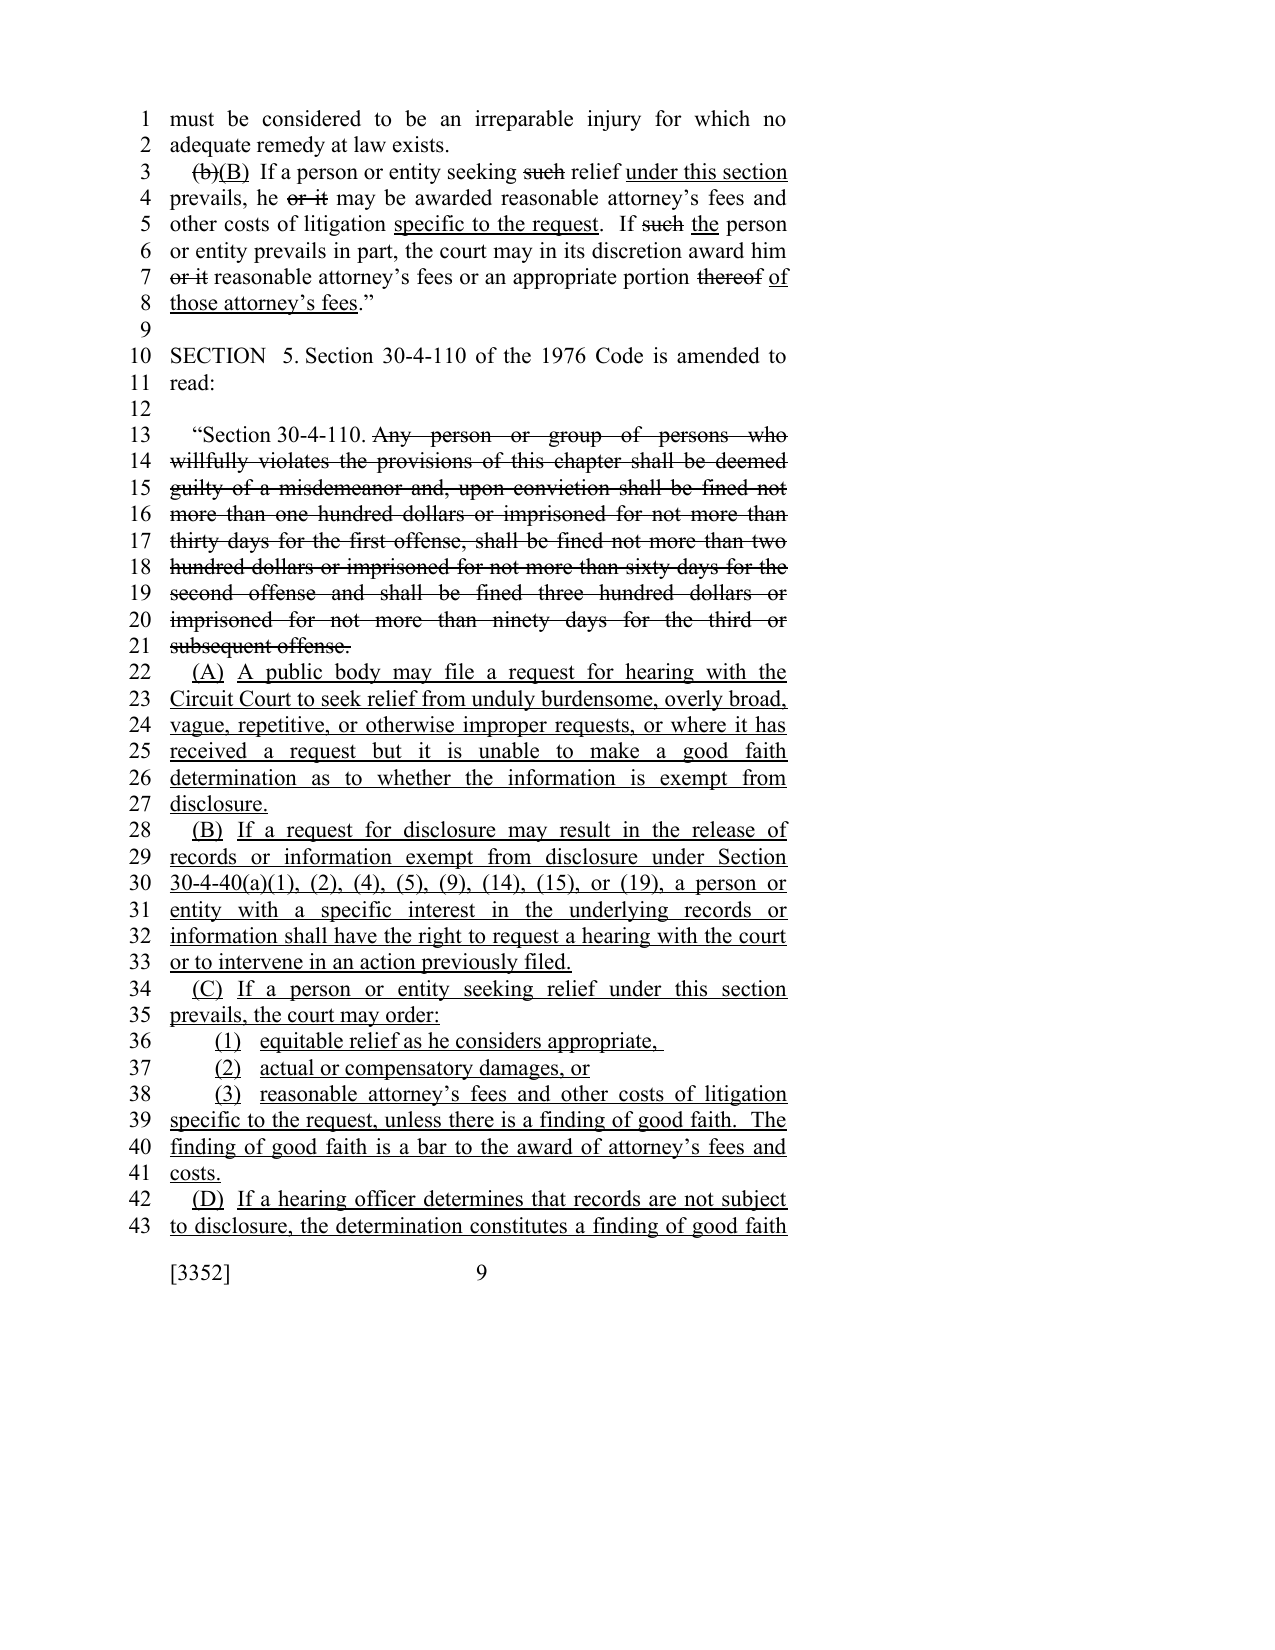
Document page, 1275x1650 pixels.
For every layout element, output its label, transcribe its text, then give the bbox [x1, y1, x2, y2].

text (b)(B) If a person or entity seeking such relief under this section prevails, he or it may be awarded reasonable attorney’s fees and other costs of litigation specific to the request. If such the person or entity prevails in part, the court may in its discretion award him or it reasonable attorney’s fees or an appropriate portion thereof of those attorney’s fees.” [169, 158, 787, 316]
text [169, 1186, 787, 1235]
text (2) actual or compensatory damages, or [169, 1054, 787, 1080]
text (3) reasonable attorney’s fees and other costs of litigation specific to the request, unless there is a finding of good faith. The finding of good faith is a bar to the award of attorney’s fees and costs. [169, 1157, 787, 1186]
text (B) If a request for disclosure may result in the release of records or information exempt from disclosure under Section 30-4-40(a)(1), (2), (4), (5), (9), (14), (15), or (19), a person or entity with a specific interest in the underlying records or information shall have the right to request a hearing with the court or to intervene in an action previously filed. [169, 817, 787, 866]
text (A) A public body may file a request for hearing with the Circuit Court to seek relief from unduly burdensome, overly broad, vague, repetitive, or otherwise improper requests, or where it has received a request but it is unable to make a good faith determination as to whether the information is exempt from disclosure. [169, 658, 787, 708]
text (C) If a person or entity seeking relief under this section prevails, the court may order: [169, 975, 787, 1027]
text (1) equitable relief as he considers appropriate, [169, 1027, 787, 1054]
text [169, 105, 787, 158]
text SECTION 5. Section 30-4-110 of the 1976 Code is amended to read: [169, 342, 787, 395]
text (3) reasonable attorney’s fees and other costs of litigation specific to the request, unless there is a finding of good faith. The finding of good faith is a bar to the award of attorney’s fees and costs. [169, 1080, 787, 1129]
text (3) reasonable attorney’s fees and other costs of litigation specific to the request, unless there is a finding of good faith. The finding of good faith is a bar to the award of attorney’s fees and costs. [169, 1130, 787, 1156]
